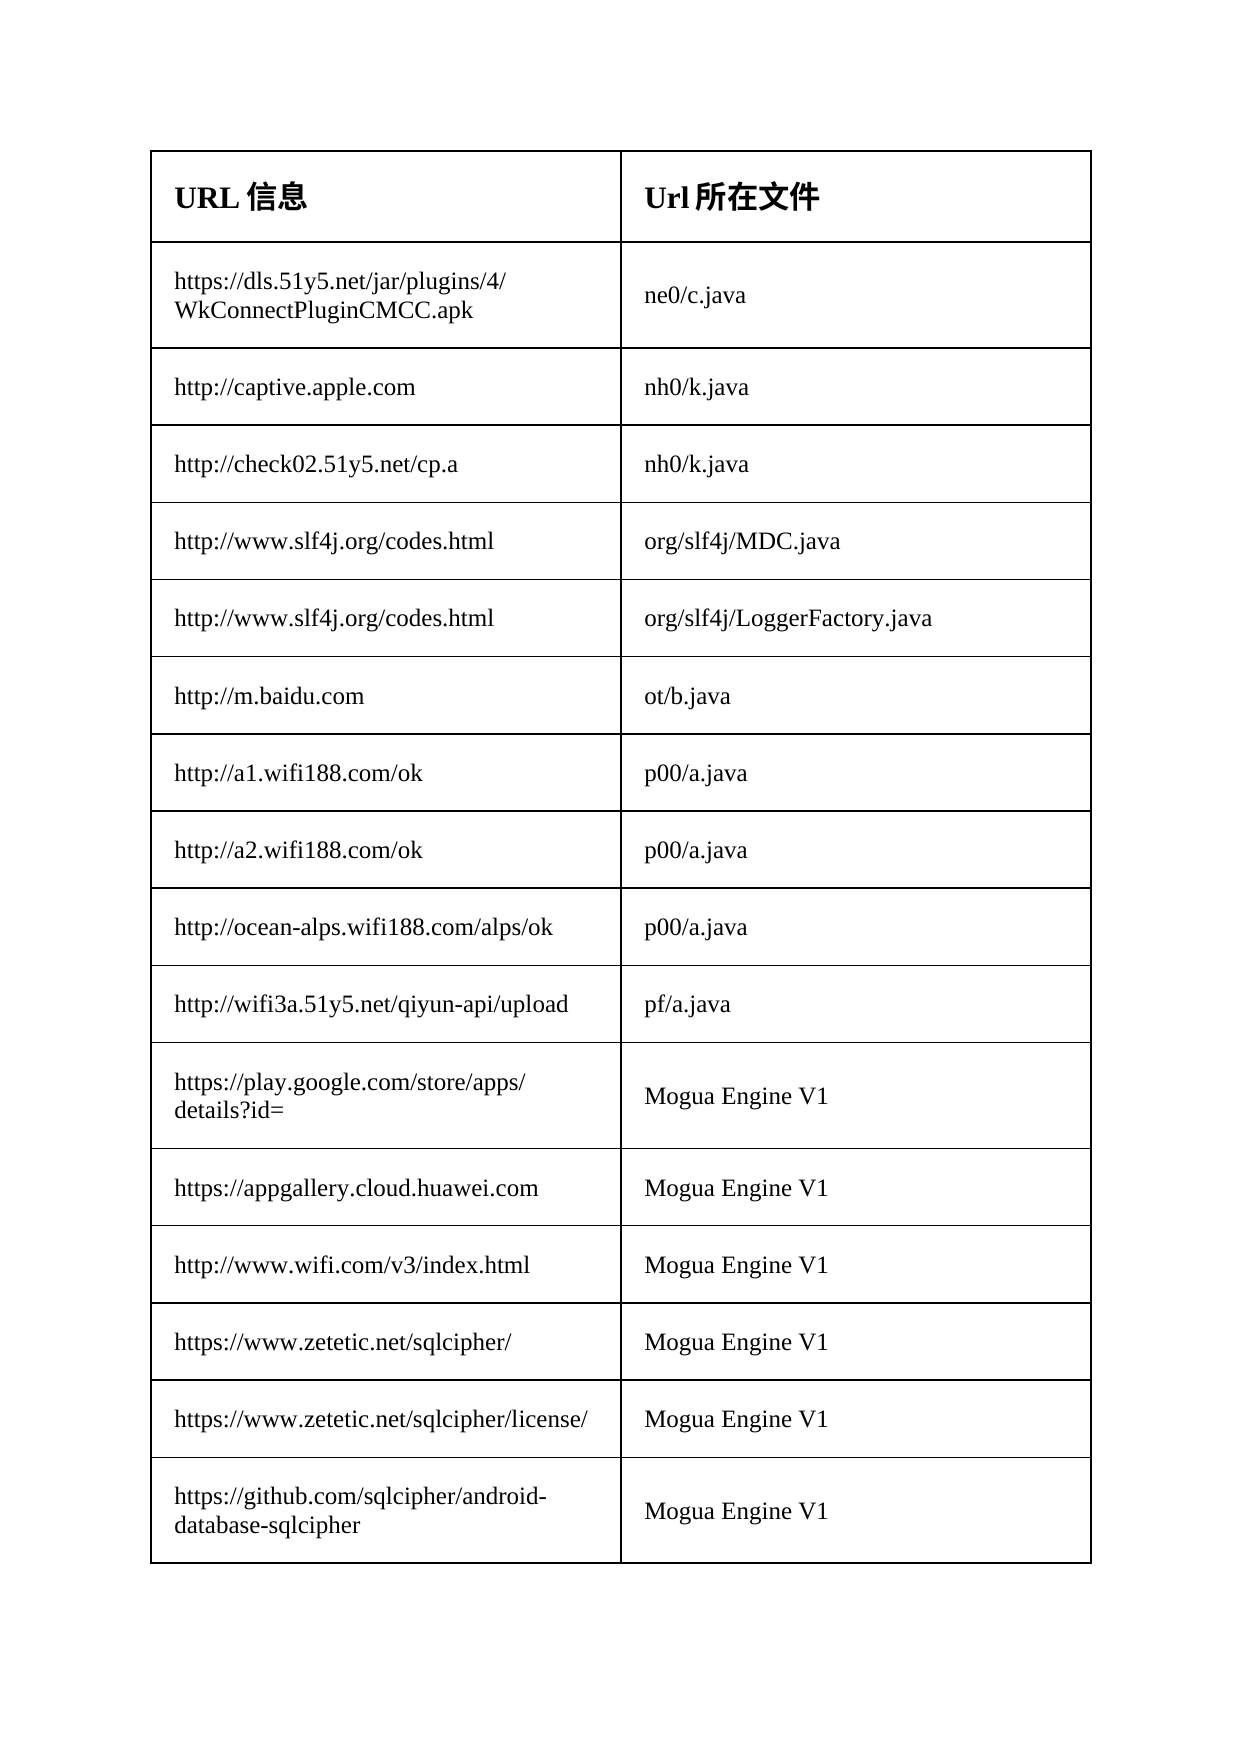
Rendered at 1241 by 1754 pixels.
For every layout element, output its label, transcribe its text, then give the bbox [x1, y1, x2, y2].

table_cell http://www.slf4j.org/codes.html [152, 580, 620, 656]
table_cell Mogua Engine V1 [622, 1304, 1090, 1379]
table_header URL信息 [152, 152, 620, 241]
table_cell https://dls.51y5.net/jar/plugins/4/WkConnectPluginCMCC.apk [152, 243, 620, 347]
table_cell http://a1.wifi188.com/ok [152, 735, 620, 810]
table_cell http://a2.wifi188.com/ok [152, 812, 620, 887]
table_cell https://appgallery.cloud.huawei.com [152, 1149, 620, 1225]
table_cell https://play.google.com/store/apps/details?id= [152, 1043, 620, 1148]
table_cell p00/a.java [622, 735, 1090, 810]
table_cell http://check02.51y5.net/cp.a [152, 426, 620, 501]
table_cell Mogua Engine V1 [622, 1226, 1090, 1302]
table_cell http://m.baidu.com [152, 657, 620, 733]
table_cell nh0/k.java [622, 426, 1090, 501]
table_cell org/slf4j/MDC.java [622, 503, 1090, 578]
table_header Url所在文件 [622, 152, 1090, 241]
table_cell nh0/k.java [622, 349, 1090, 424]
table_cell http://wifi3a.51y5.net/qiyun-api/upload [152, 966, 620, 1042]
table_cell http://captive.apple.com [152, 349, 620, 424]
table_cell https://github.com/sqlcipher/android-database-sqlcipher [152, 1458, 620, 1562]
table_cell p00/a.java [622, 889, 1090, 964]
table_cell https://www.zetetic.net/sqlcipher/license/ [152, 1381, 620, 1456]
table_cell http://www.wifi.com/v3/index.html [152, 1226, 620, 1302]
table_cell https://www.zetetic.net/sqlcipher/ [152, 1304, 620, 1379]
table_cell Mogua Engine V1 [622, 1149, 1090, 1225]
table_cell ne0/c.java [622, 243, 1090, 347]
table_cell Mogua Engine V1 [622, 1458, 1090, 1562]
table_cell http://www.slf4j.org/codes.html [152, 503, 620, 578]
table_cell org/slf4j/LoggerFactory.java [622, 580, 1090, 656]
table_cell ot/b.java [622, 657, 1090, 733]
table_cell pf/a.java [622, 966, 1090, 1042]
table_cell Mogua Engine V1 [622, 1381, 1090, 1456]
table_cell Mogua Engine V1 [622, 1043, 1090, 1148]
table_cell p00/a.java [622, 812, 1090, 887]
table_cell http://ocean-alps.wifi188.com/alps/ok [152, 889, 620, 964]
